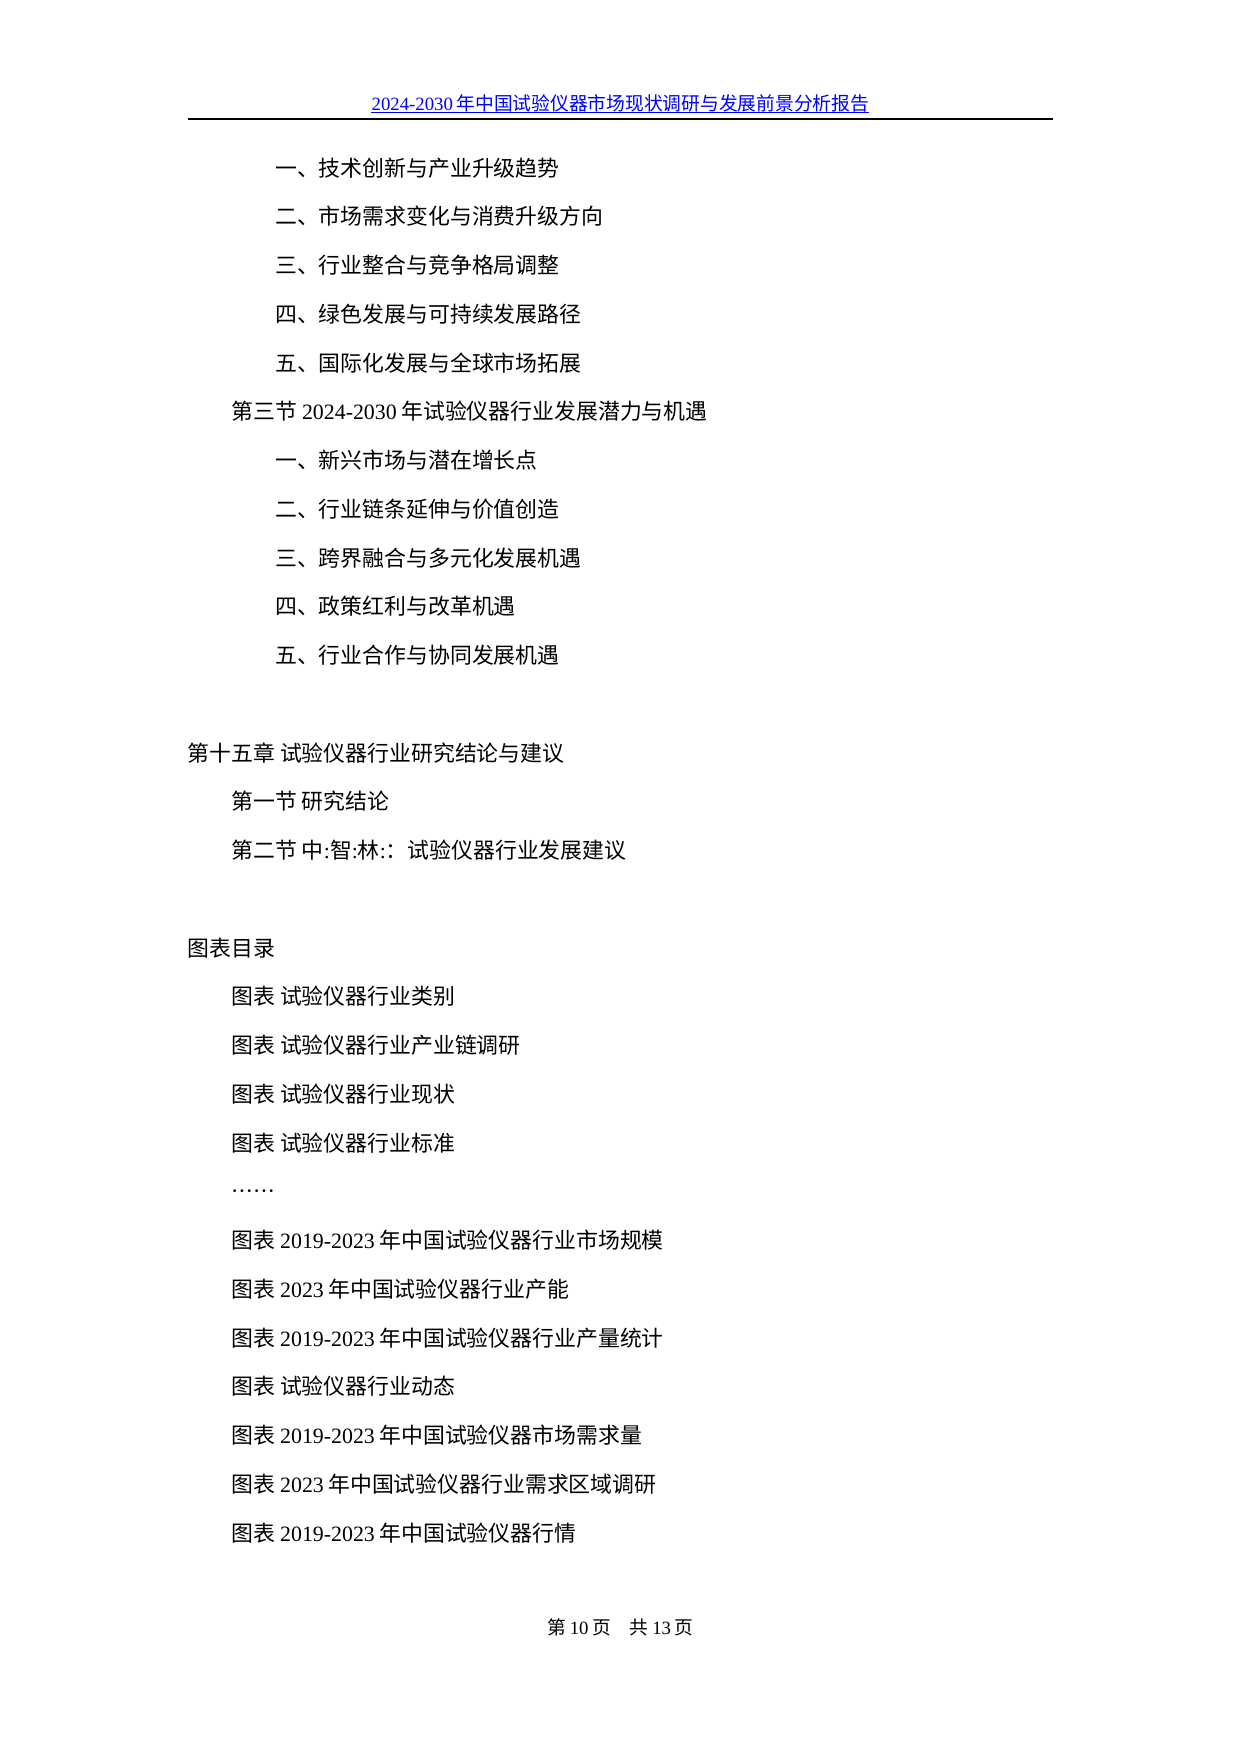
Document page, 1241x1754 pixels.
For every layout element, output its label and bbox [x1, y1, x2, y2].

text [187, 150, 1053, 1548]
